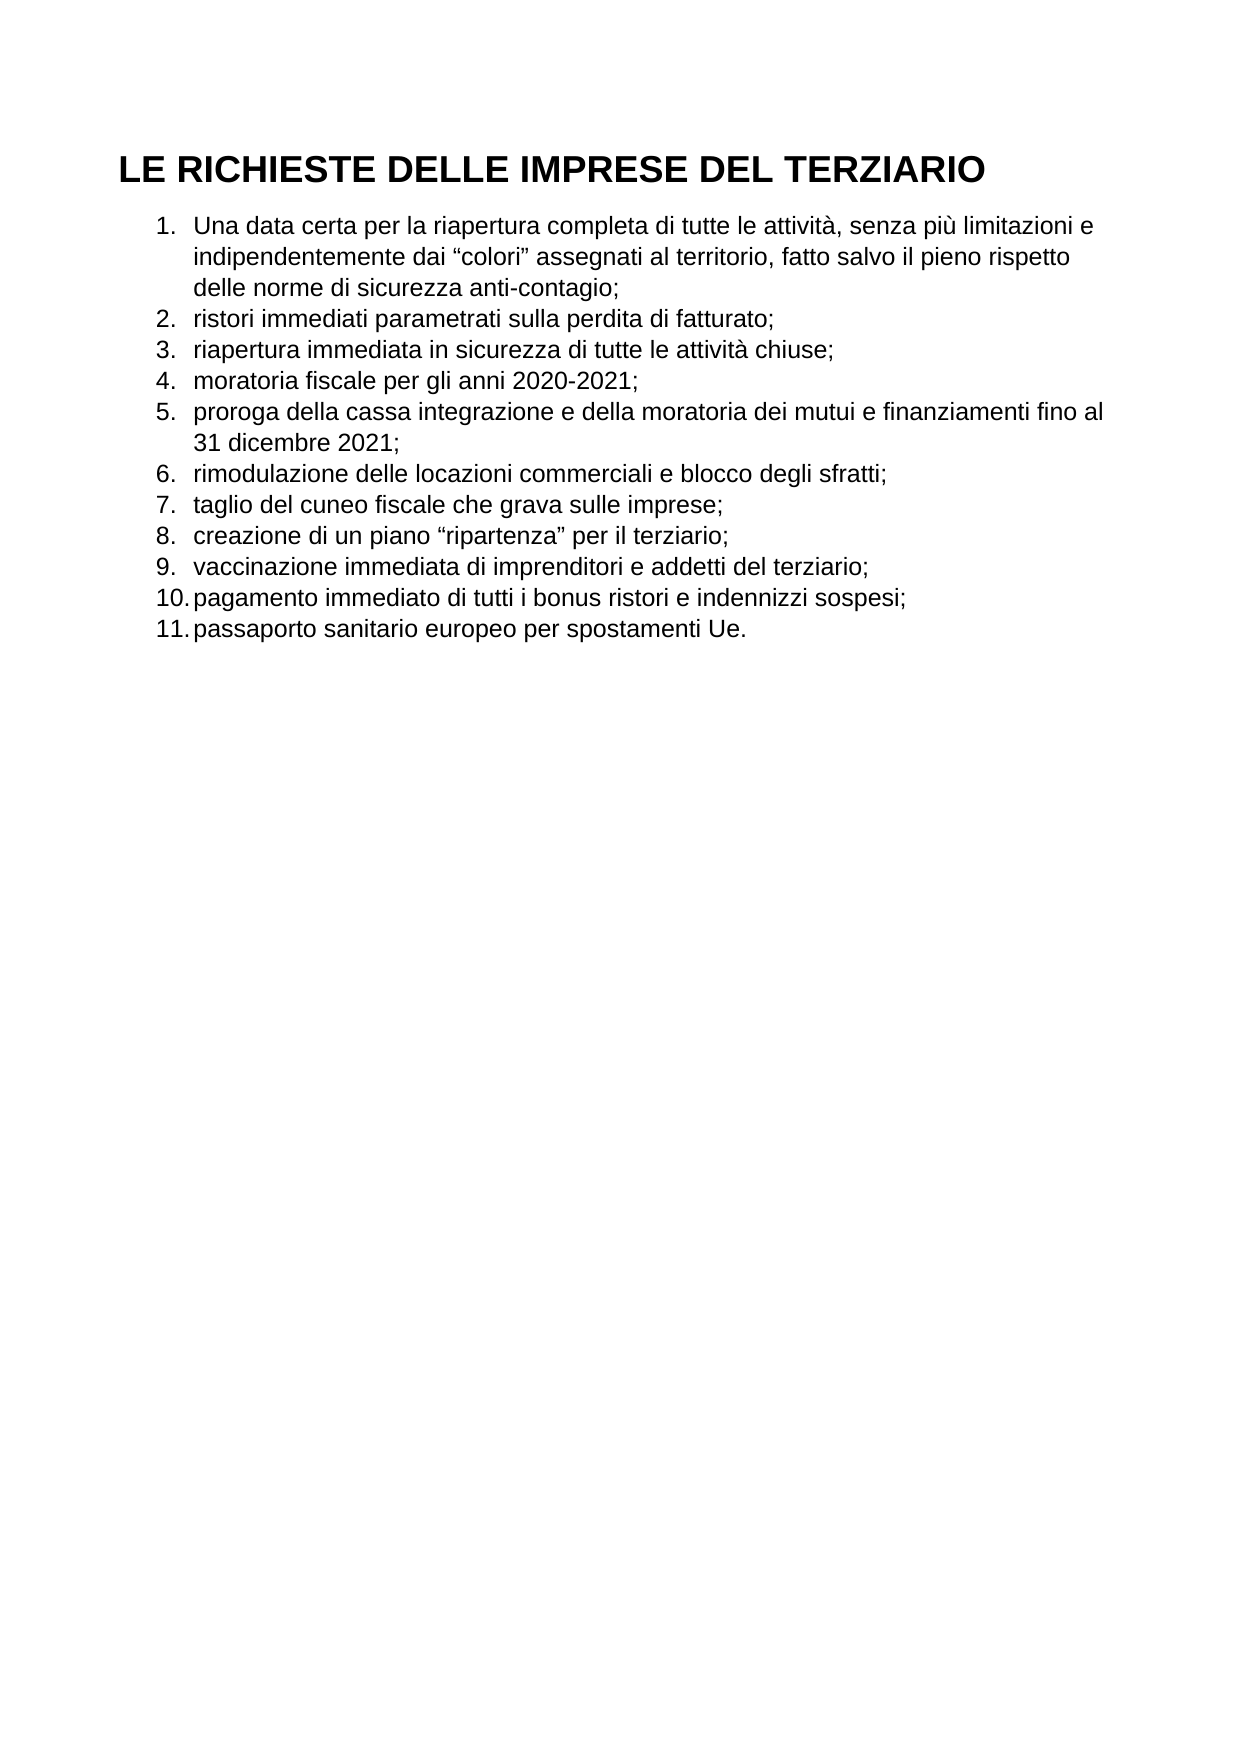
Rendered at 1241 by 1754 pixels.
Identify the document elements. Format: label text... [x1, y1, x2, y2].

list rimodulazione delle locazioni commerciali e blocco degli sfratti; [156, 459, 1122, 488]
list creazione di un piano “ripartenza” per il terziario; [156, 521, 1122, 550]
list taglio del cuneo fiscale che grava sulle imprese; [156, 490, 1122, 519]
text LE RICHIESTE DELLE IMPRESE DEL TERZIARIO [118, 148, 1122, 191]
list moratoria fiscale per gli anni 2020-2021; [156, 366, 1122, 395]
list proroga della cassa integrazione e della moratoria dei mutui e finanziamenti fino al 31 dicembre 2021; [156, 397, 1122, 457]
list vaccinazione immediata di imprenditori e addetti del terziario; [156, 552, 1122, 581]
list riapertura immediata in sicurezza di tutte le attività chiuse; [156, 335, 1122, 364]
list Una data certa per la riapertura completa di tutte le attività, senza più limitazioni e indipendentemente dai “colori” assegnati al territorio, fatto salvo il pieno rispetto delle norme di sicurezza anti-contagio; [156, 211, 1122, 302]
list pagamento immediato di tutti i bonus ristori e indennizzi sospesi; [156, 583, 1122, 612]
list passaporto sanitario europeo per spostamenti Ue. [156, 614, 1122, 643]
list ristori immediati parametrati sulla perdita di fatturato; [156, 304, 1122, 333]
